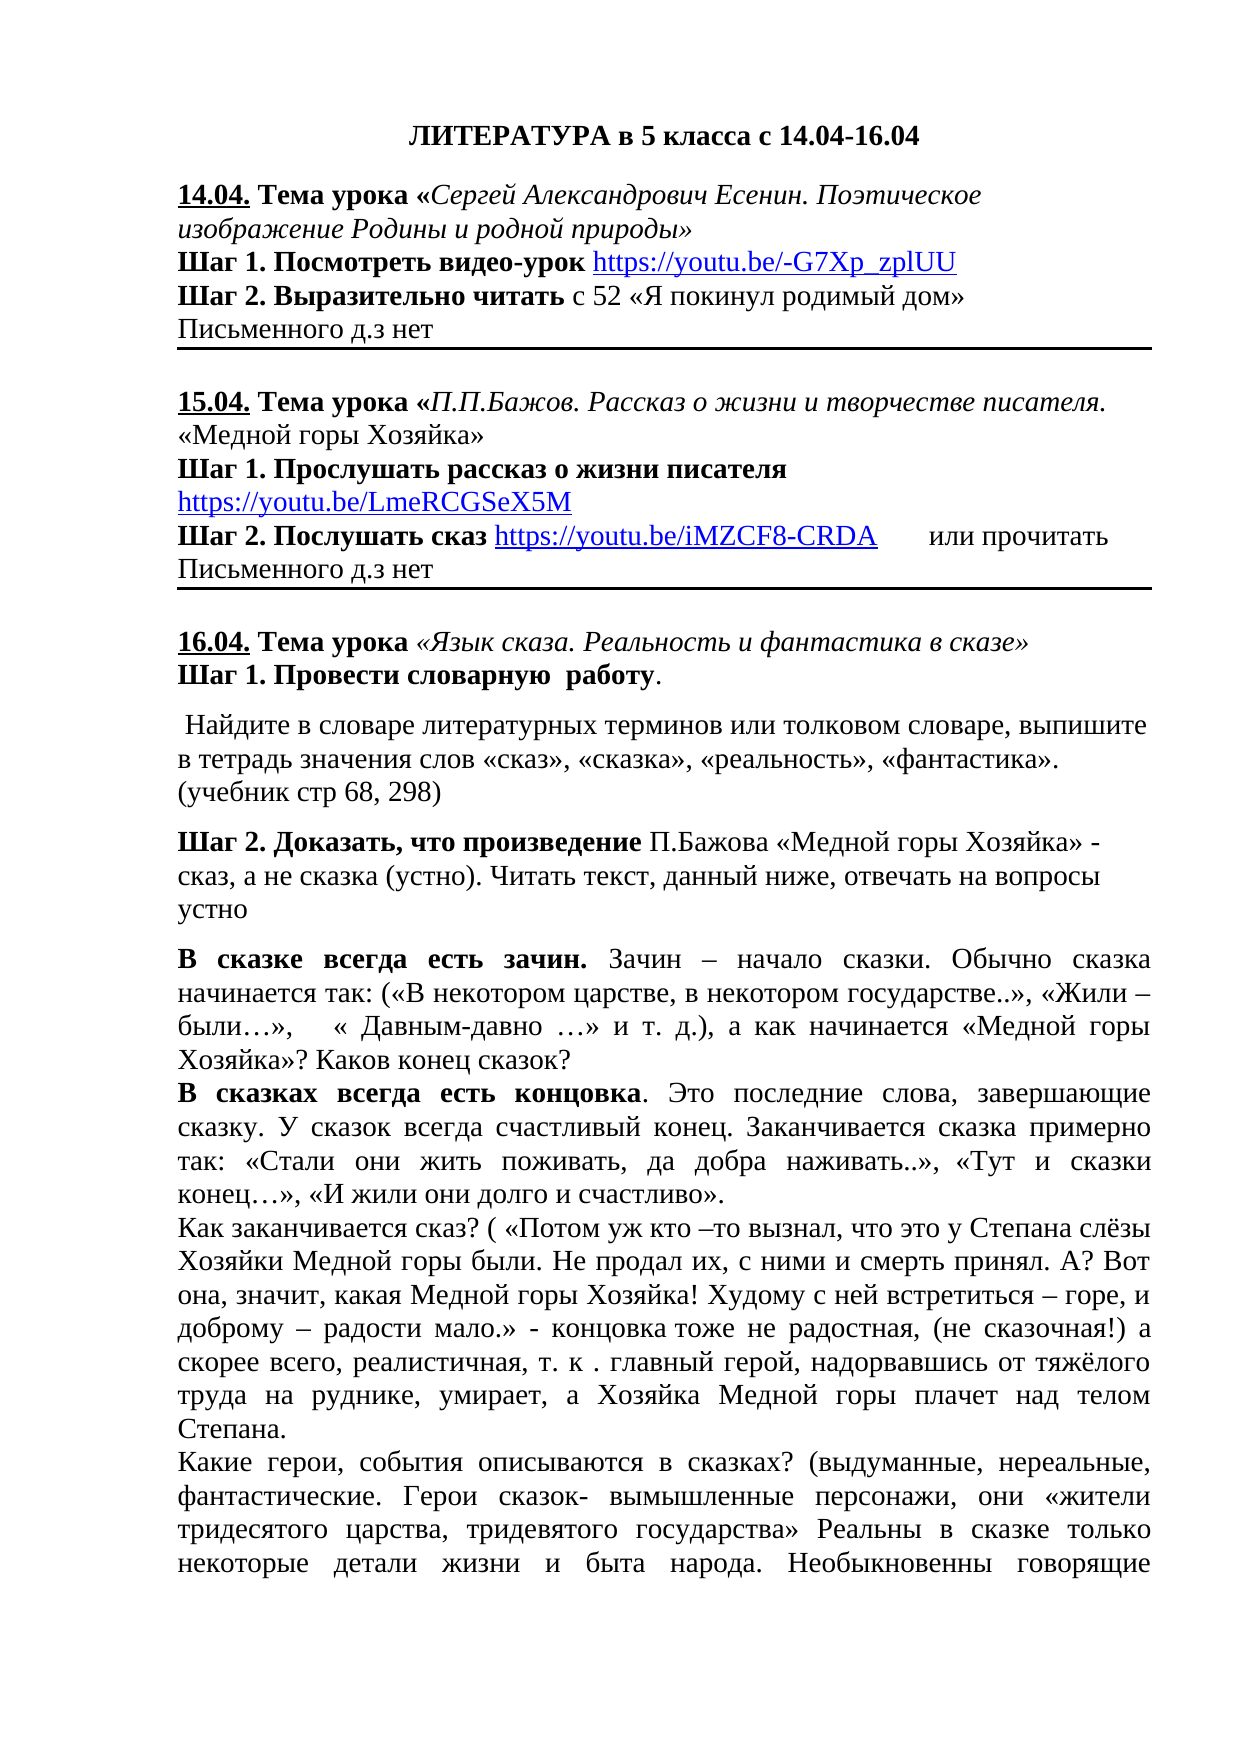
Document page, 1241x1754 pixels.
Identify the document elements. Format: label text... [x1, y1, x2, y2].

text Шаг 2. Послушать сказ https://youtu.be/iMZCF8-CRDA или прочитать [177, 518, 1152, 552]
text В сказках всегда есть концовка. Это последние слова, завершающие сказку. У сказок всегда счастливый конец. Заканчивается сказка примерно так: «Стали они жить поживать, да добра наживать..», «Тут и сказки конец…», «И жили они долго и счастливо». [177, 1076, 1152, 1210]
text 15.04. Тема урока «П.П.Бажов. Рассказ о жизни и творчестве писателя. «Медной горы Хозяйка» [177, 384, 1152, 451]
text Письменного д.з нет [177, 312, 1152, 347]
text Шаг 2. Доказать, что произведение П.Бажова «Медной горы Хозяйка» - сказ, а не сказка (устно). Читать текст, данный ниже, отвечать на вопросы устно [177, 824, 1152, 925]
text Шаг 1. Провести словарную работу. [177, 657, 1152, 691]
text 16.04. Тема урока «Язык сказа. Реальность и фантастика в сказе» [177, 624, 1152, 657]
text Как заканчивается сказ? ( «Потом уж кто –то вызнал, что это у Степана слёзы Хозяйки Медной горы были. Не продал их, с ними и смерть принял. А? Вот она, значит, какая Медной горы Хозяйка! Худому с ней встретиться – горе, и доброму – радости мало.» - концовка тоже не радостная, (не сказочная!) а скорее всего, реалистичная, т. к . главный герой, надорвавшись от тяжёлого труда на руднике, умирает, а Хозяйка Медной горы плачет над телом Степана. [177, 1210, 1152, 1444]
text Письменного д.з нет [177, 552, 1152, 587]
text Найдите в словаре литературных терминов или толковом словаре, выпишите в тетрадь значения слов «сказ», «сказка», «реальность», «фантастика». (учебник стр 68, 298) [177, 707, 1152, 808]
text 14.04. Тема урока «Сергей Александрович Есенин. Поэтическое изображение Родины и родной природы» [177, 177, 1152, 244]
text Шаг 1. Посмотреть видео-урок https://youtu.be/-G7Xp_zplUU [177, 244, 1152, 278]
text В сказке всегда есть зачин. Зачин – начало сказки. Обычно сказка начинается так: («В некотором царстве, в некотором государстве..», «Жили – были…», « Давным-давно …» и т. д.), а как начинается «Медной горы Хозяйка»? Каков конец сказок? [177, 941, 1152, 1076]
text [177, 1444, 1152, 1579]
text ЛИТЕРАТУРА в 5 класса с 14.04-16.04 [177, 118, 1152, 152]
text Шаг 2. Выразительно читать с 52 «Я покинул родимый дом» [177, 278, 1152, 312]
text Шаг 1. Прослушать рассказ о жизни писателя https://youtu.be/LmeRCGSeX5M [177, 451, 1152, 518]
